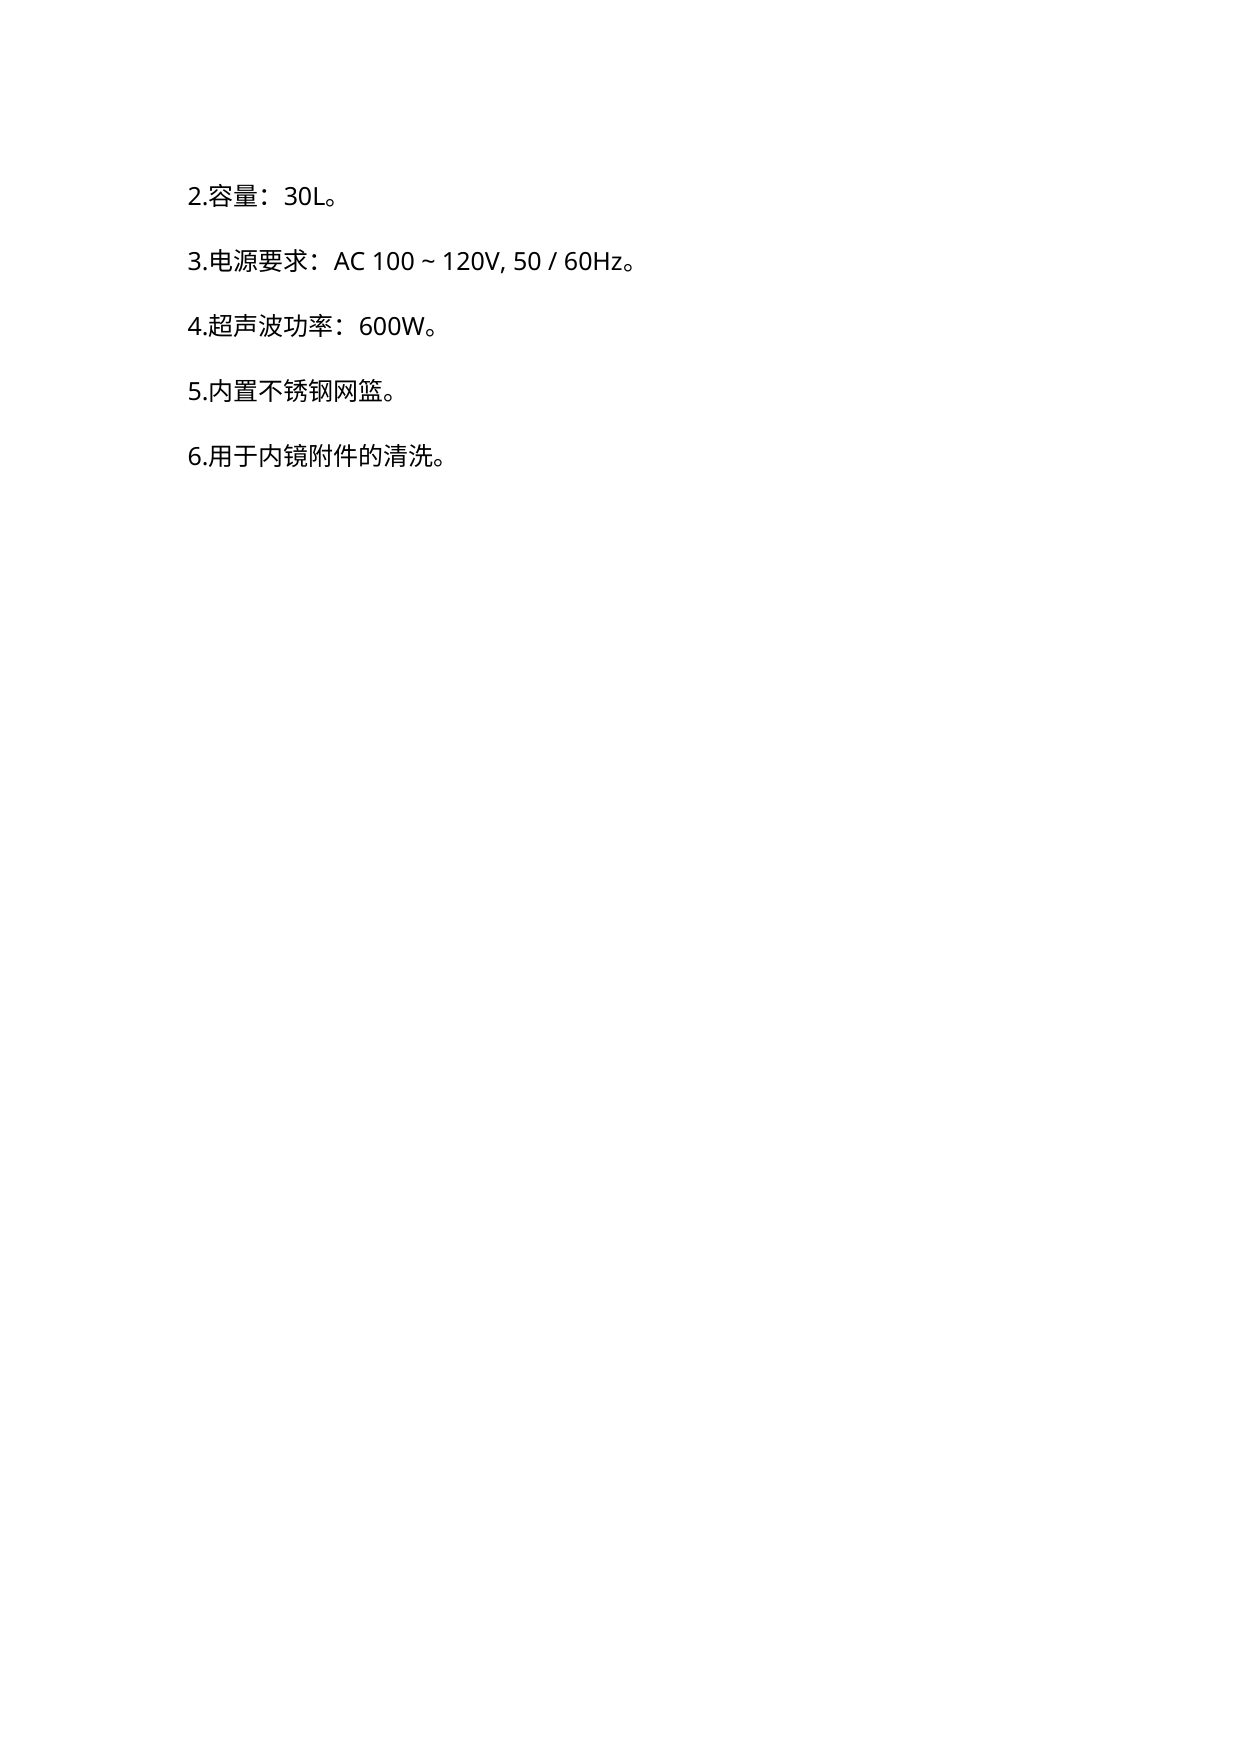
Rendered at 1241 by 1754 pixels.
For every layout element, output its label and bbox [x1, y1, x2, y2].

text [187, 162, 1053, 487]
